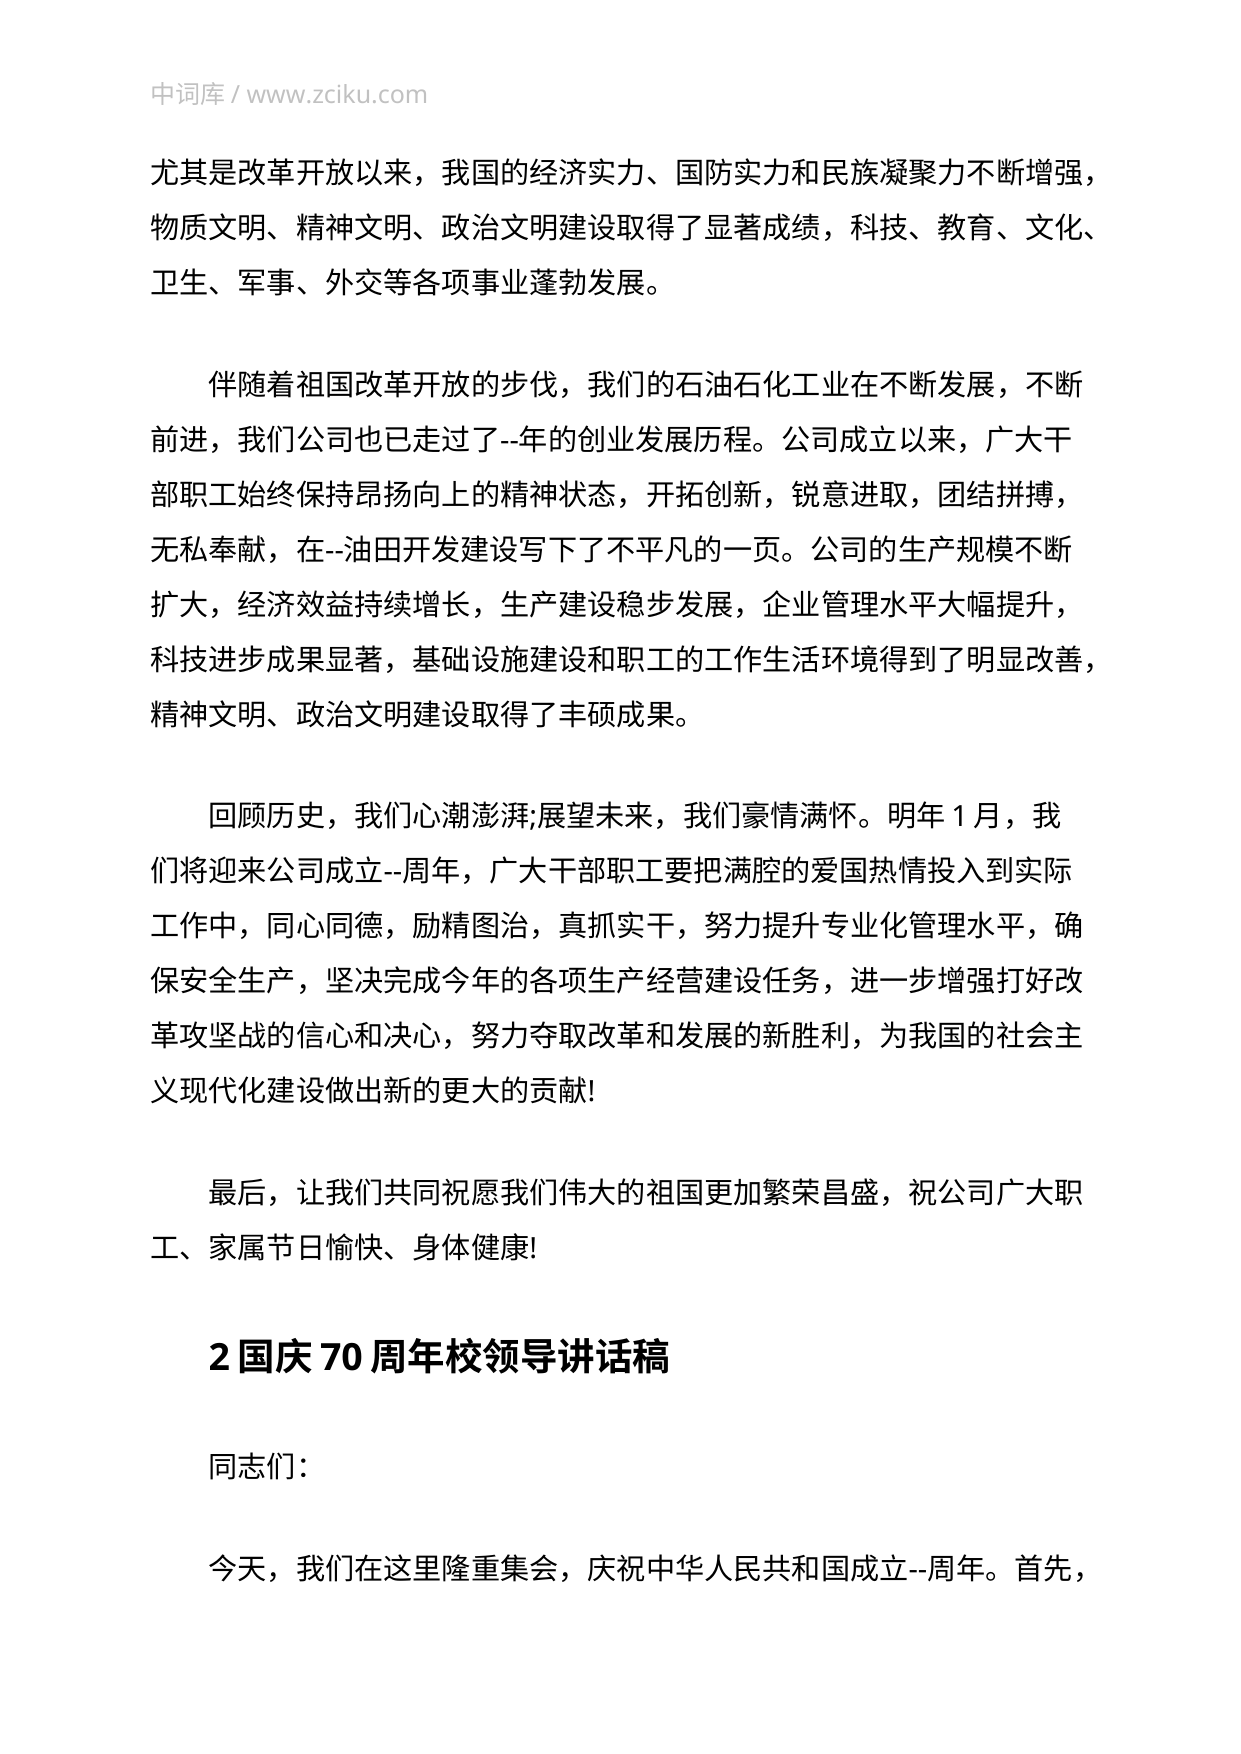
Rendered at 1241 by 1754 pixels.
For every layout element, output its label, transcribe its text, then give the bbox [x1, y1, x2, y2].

text 2国庆70周年校领导讲话稿 [150, 1326, 1090, 1381]
text 最后，让我们共同祝愿我们伟大的祖国更加繁荣昌盛，祝公司广大职工、家属节日愉快、身体健康! [150, 1169, 1090, 1267]
text 伴随着祖国改革开放的步伐，我们的石油石化工业在不断发展，不断前进，我们公司也已走过了--年的创业发展历程。公司成立以来，广大干部职工始终保持昂扬向上的精神状态，开拓创新，锐意进取，团结拼搏，无私奉献，在--油田开发建设写下了不平凡的一页。公司的生产规模不断扩大，经济效益持续增长，生产建设稳步发展，企业管理水平大幅提升，科技进步成果显著，基础设施建设和职工的工作生活环境得到了明显改善，精神文明、政治文明建设取得了丰硕成果。 [150, 362, 1090, 733]
text 同志们： [150, 1444, 1090, 1486]
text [150, 150, 1090, 302]
text 回顾历史，我们心潮澎湃;展望未来，我们豪情满怀。明年1月，我们将迎来公司成立--周年，广大干部职工要把满腔的爱国热情投入到实际工作中，同心同德，励精图治，真抓实干，努力提升专业化管理水平，确保安全生产，坚决完成今年的各项生产经营建设任务，进一步增强打好改革攻坚战的信心和决心，努力夺取改革和发展的新胜利，为我国的社会主义现代化建设做出新的更大的贡献! [150, 793, 1090, 1110]
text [150, 1546, 1090, 1588]
